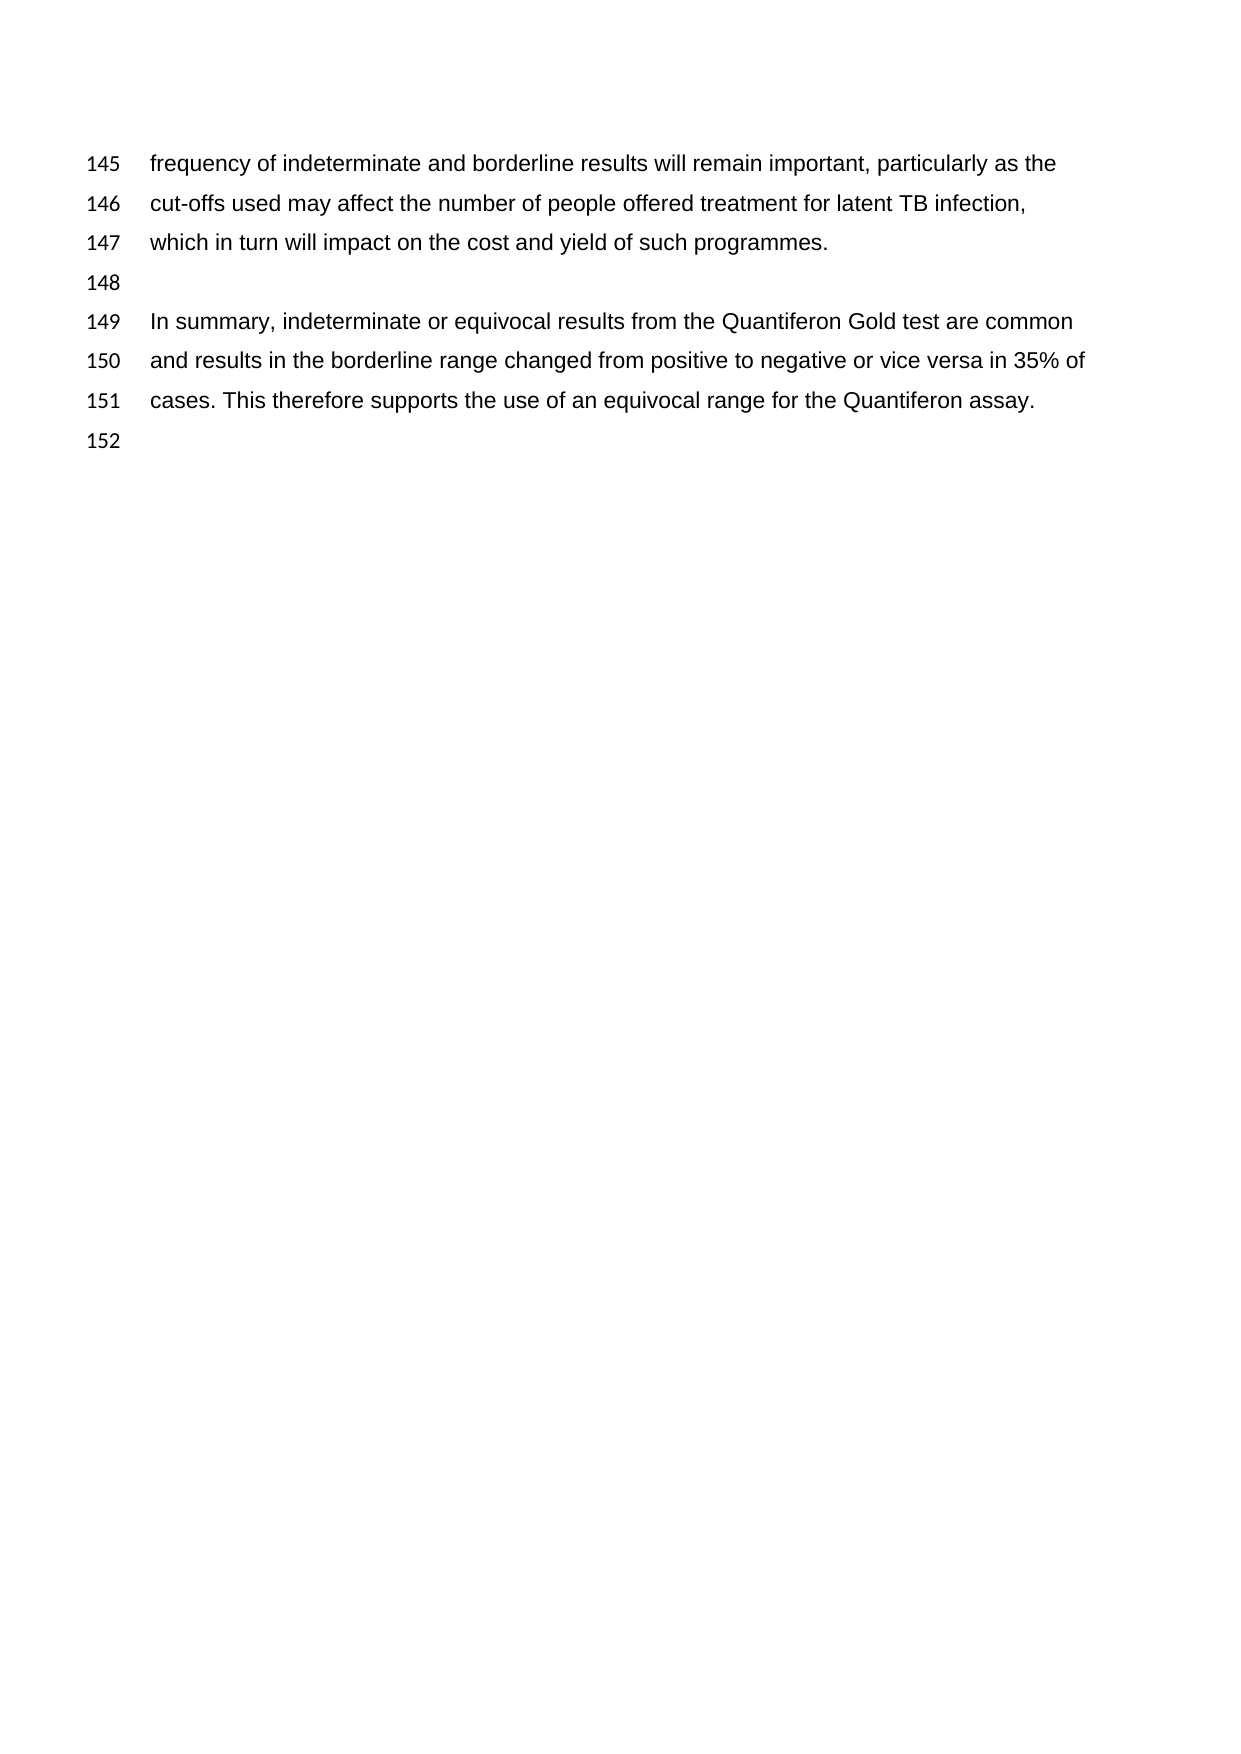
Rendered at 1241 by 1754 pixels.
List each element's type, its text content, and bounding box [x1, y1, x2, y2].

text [150, 150, 1090, 255]
text In summary, indeterminate or equivocal results from the Quantiferon Gold test are common and results in the borderline range changed from positive to negative or vice versa in 35% of cases. This therefore supports the use of an equivocal range for the Quantiferon assay. [150, 268, 1090, 413]
